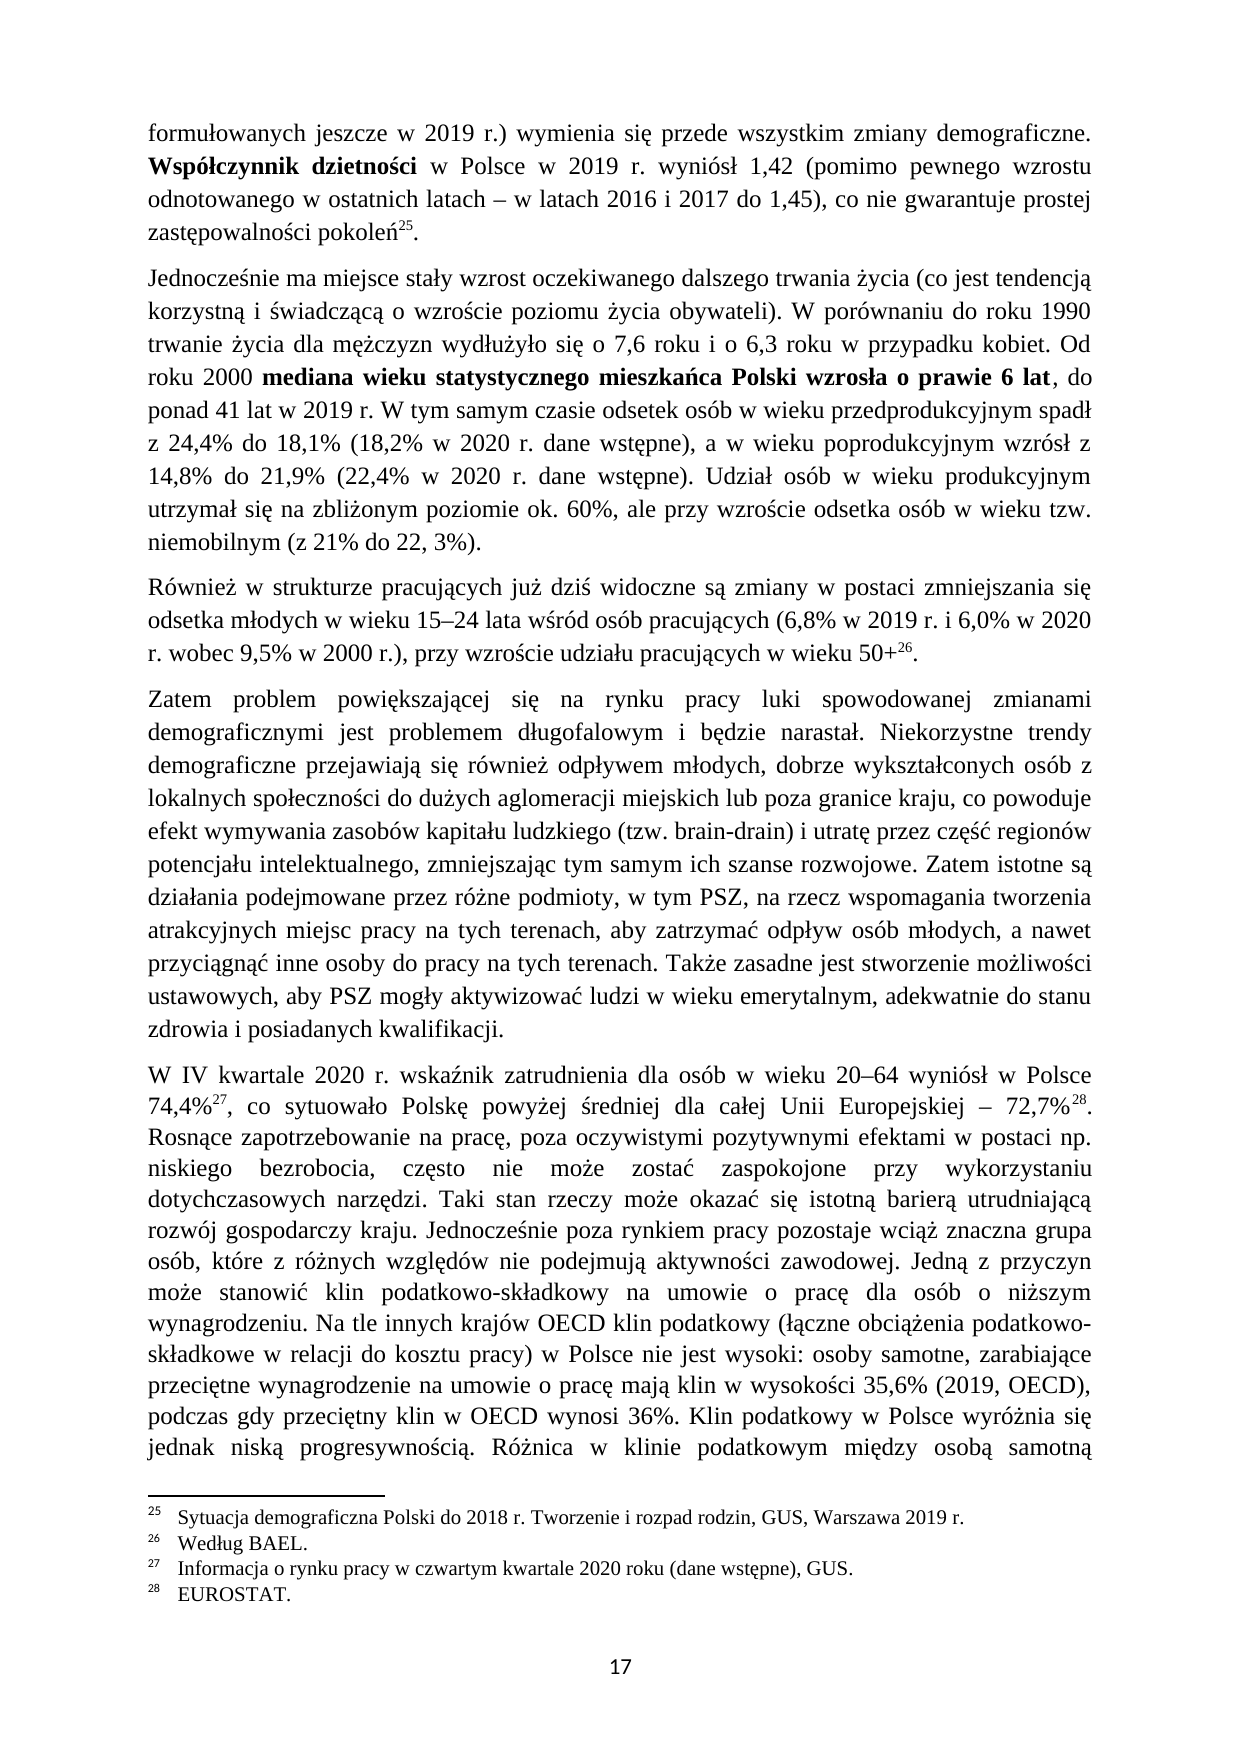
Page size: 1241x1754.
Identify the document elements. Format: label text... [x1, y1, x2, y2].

text Również w strukturze pracujących już dziś widoczne są zmiany w postaci zmniejszania się odsetka młodych w wieku 15–24 lata wśród osób pracujących (6,8% w 2019 r. i 6,0% w 2020 r. wobec 9,5% w 2000 r.), przy wzroście udziału pracujących w wieku 50+. [148, 572, 1093, 667]
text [148, 118, 1093, 246]
text Jednocześnie ma miejsce stały wzrost oczekiwanego dalszego trwania życia (co jest tendencją korzystną i świadczącą o wzroście poziomu życia obywateli). W porównaniu do roku 1990 trwanie życia dla mężczyzn wydłużyło się o 7,6 roku i o 6,3 roku w przypadku kobiet. Od roku 2000 mediana wieku statystycznego mieszkańca Polski wzrosła o prawie 6 lat, do ponad 41 lat w 2019 r. W tym samym czasie odsetek osób w wieku przedprodukcyjnym spadł z 24,4% do 18,1% (18,2% w 2020 r. dane wstępne), a w wieku poprodukcyjnym wzrósł z 14,8% do 21,9% (22,4% w 2020 r. dane wstępne). Udział osób w wieku produkcyjnym utrzymał się na zbliżonym poziomie ok. 60%, ale przy wzroście odsetka osób w wieku tzw. niemobilnym (z 21% do 22, 3%). [148, 263, 1093, 556]
text Zatem problem powiększającej się na rynku pracy luki spowodowanej zmianami demograficznymi jest problemem długofalowym i będzie narastał. Niekorzystne trendy demograficzne przejawiają się również odpływem młodych, dobrze wykształconych osób z lokalnych społeczności do dużych aglomeracji miejskich lub poza granice kraju, co powoduje efekt wymywania zasobów kapitału ludzkiego (tzw. brain-drain) i utratę przez część regionów potencjału intelektualnego, zmniejszając tym samym ich szanse rozwojowe. Zatem istotne są działania podejmowane przez różne podmioty, w tym PSZ, na rzecz wspomagania tworzenia atrakcyjnych miejsc pracy na tych terenach, aby zatrzymać odpływ osób młodych, a nawet przyciągnąć inne osoby do pracy na tych terenach. Także zasadne jest stworzenie możliwości ustawowych, aby PSZ mogły aktywizować ludzi w wieku emerytalnym, adekwatnie do stanu zdrowia i posiadanych kwalifikacji. [148, 684, 1093, 1043]
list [148, 1060, 1093, 1461]
